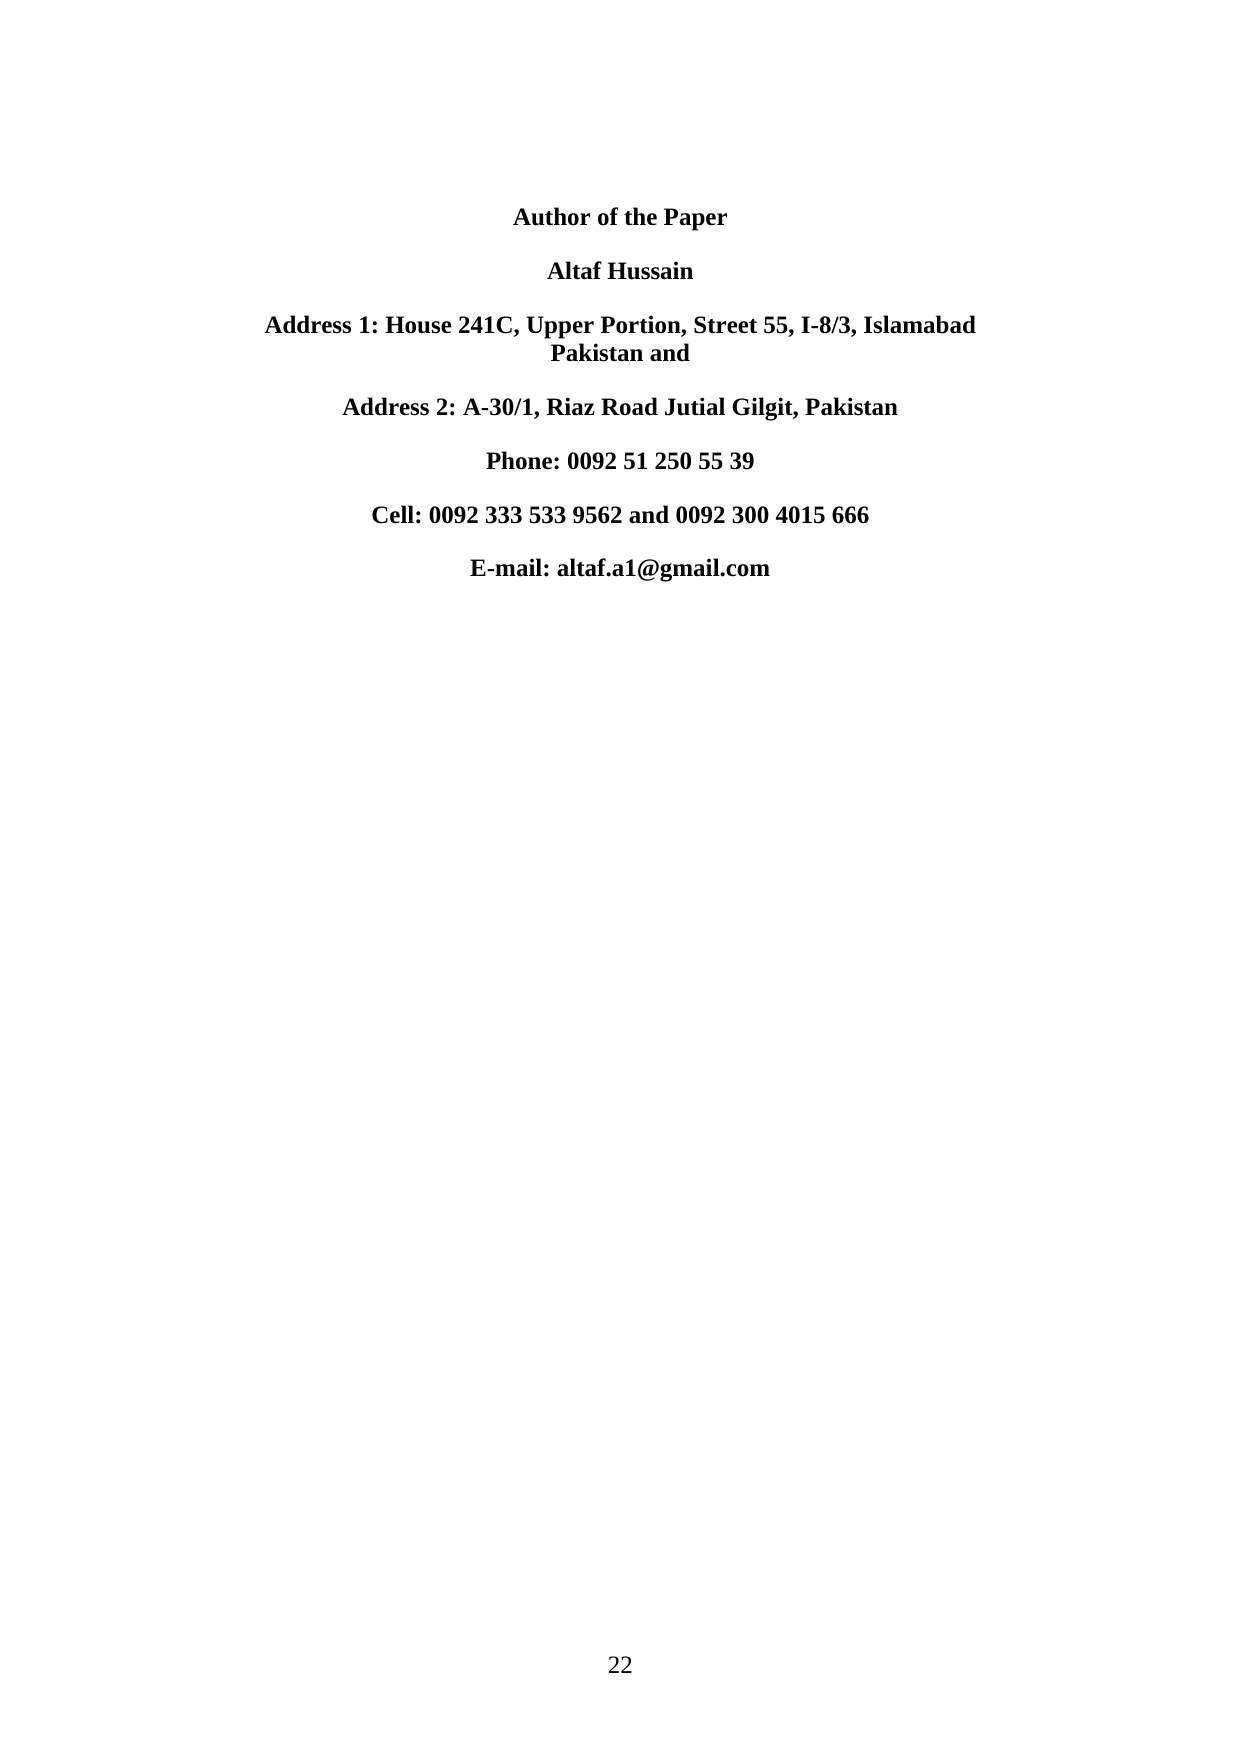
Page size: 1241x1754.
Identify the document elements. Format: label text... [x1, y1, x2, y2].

text E-mail: altaf.a1@gmail.com [236, 553, 1004, 582]
text Author of the Paper [236, 202, 1004, 231]
text Phone: 0092 51 250 55 39 [236, 446, 1004, 475]
text Altaf Hussain [236, 256, 1004, 285]
text Address 1: House 241C, Upper Portion, Street 55, I-8/3, Islamabad Pakistan and [236, 310, 1004, 367]
text Cell: 0092 333 533 9562 and 0092 300 4015 666 [236, 500, 1004, 528]
text Address 2: A-30/1, Riaz Road Jutial Gilgit, Pakistan [236, 392, 1004, 421]
